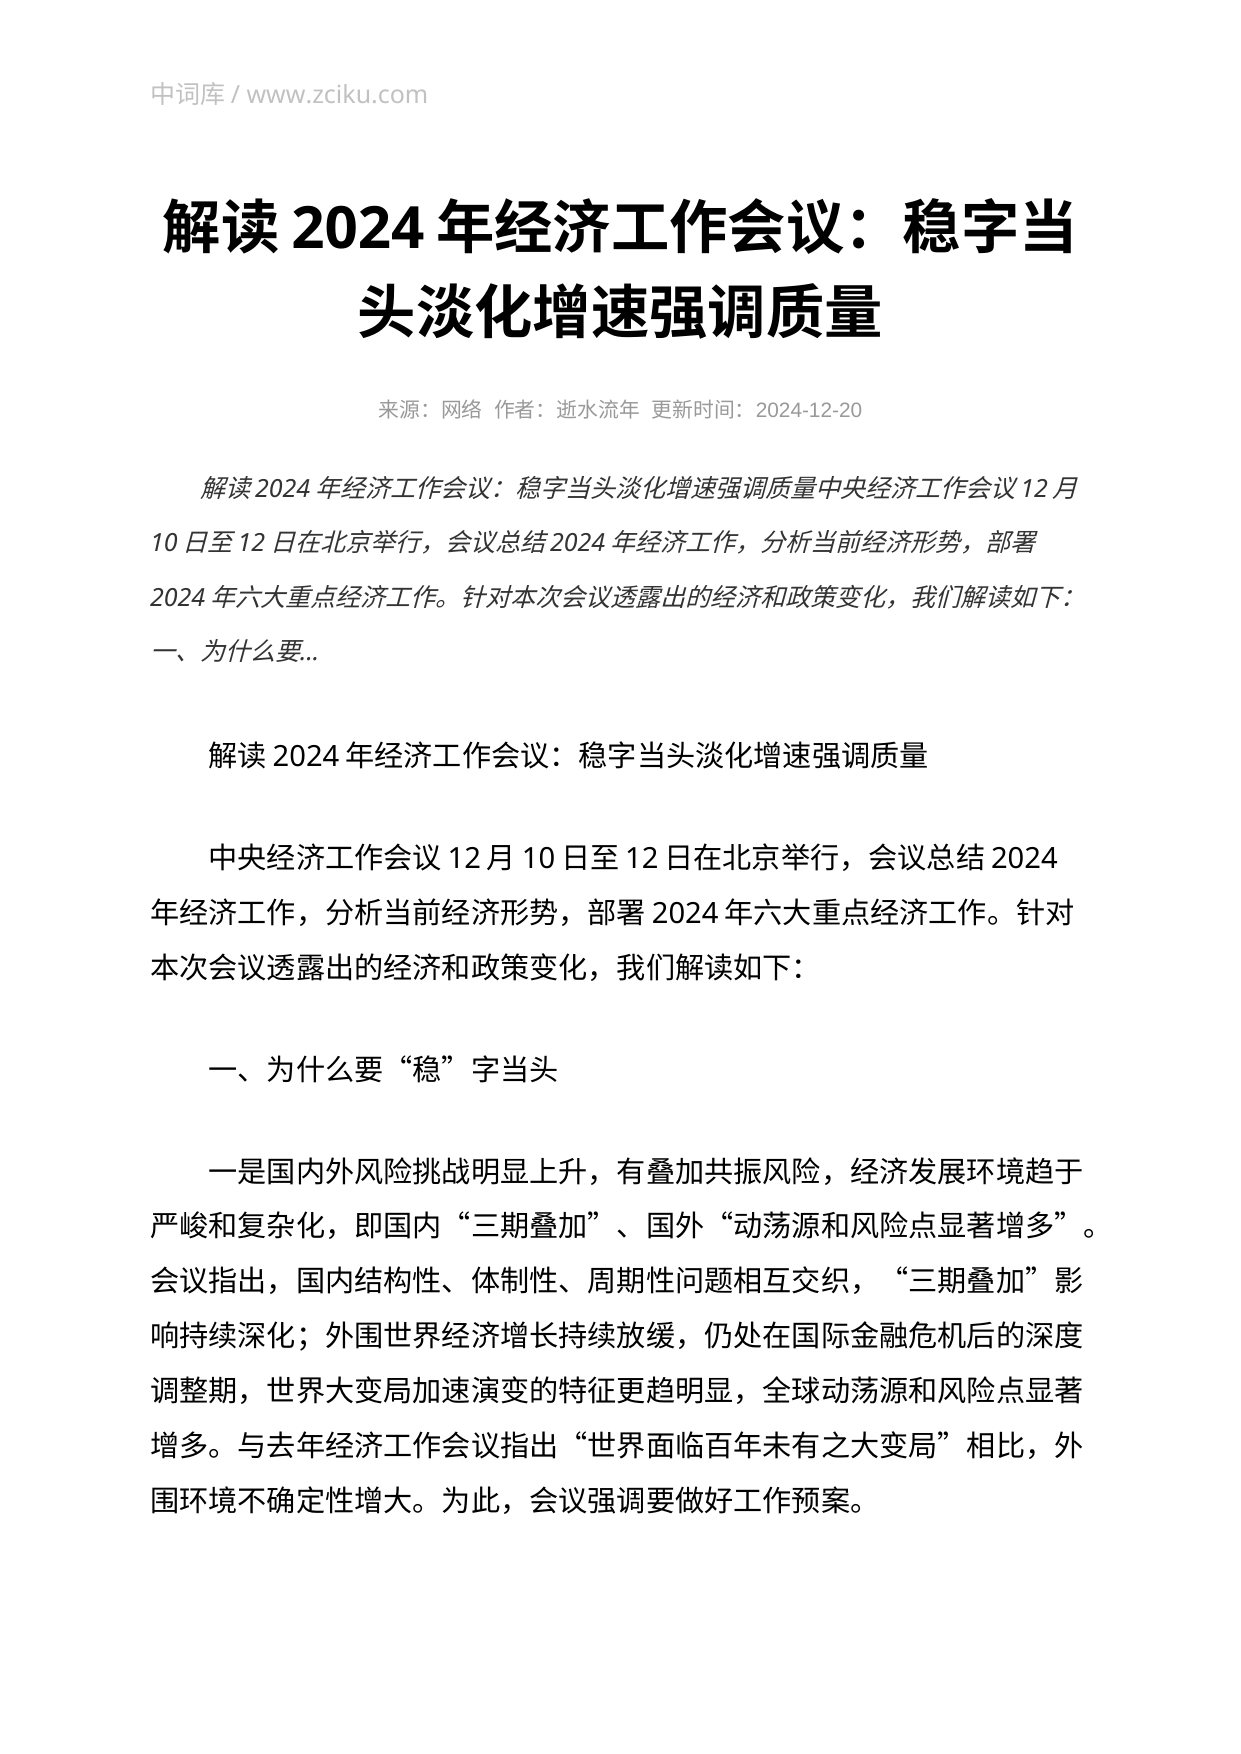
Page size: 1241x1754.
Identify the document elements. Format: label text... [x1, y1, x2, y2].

text 解读2024年经济工作会议：稳字当头淡化增速强调质量中央经济工作会议12月10日至12日在北京举行，会议总结2024年经济工作，分析当前经济形势，部署2024年六大重点经济工作。针对本次会议透露出的经济和政策变化，我们解读如下：一、为什么要... [150, 468, 1090, 668]
text 解读2024年经济工作会议：稳字当头淡化增速强调质量 [150, 733, 1090, 775]
text 中央经济工作会议12月10日至12日在北京举行，会议总结2024年经济工作，分析当前经济形势，部署2024年六大重点经济工作。针对本次会议透露出的经济和政策变化，我们解读如下： [150, 834, 1090, 987]
subtitle 解读2024年经济工作会议：稳字当头淡化增速强调质量 [150, 181, 1090, 351]
text 来源：网络 作者：逝水流年 更新时间：2024-12-20 [150, 397, 1090, 421]
text 一是国内外风险挑战明显上升，有叠加共振风险，经济发展环境趋于严峻和复杂化，即国内“三期叠加”、国外“动荡源和风险点显著增多”。会议指出，国内结构性、体制性、周期性问题相互交织，“三期叠加”影响持续深化；外围世界经济增长持续放缓，仍处在国际金融危机后的深度调整期，世界大变局加速演变的特征更趋明显，全球动荡源和风险点显著增多。与去年经济工作会议指出“世界面临百年未有之大变局”相比，外围环境不确定性增大。为此，会议强调要做好工作预案。 [150, 1148, 1090, 1520]
text 一、为什么要“稳”字当头 [150, 1046, 1090, 1089]
